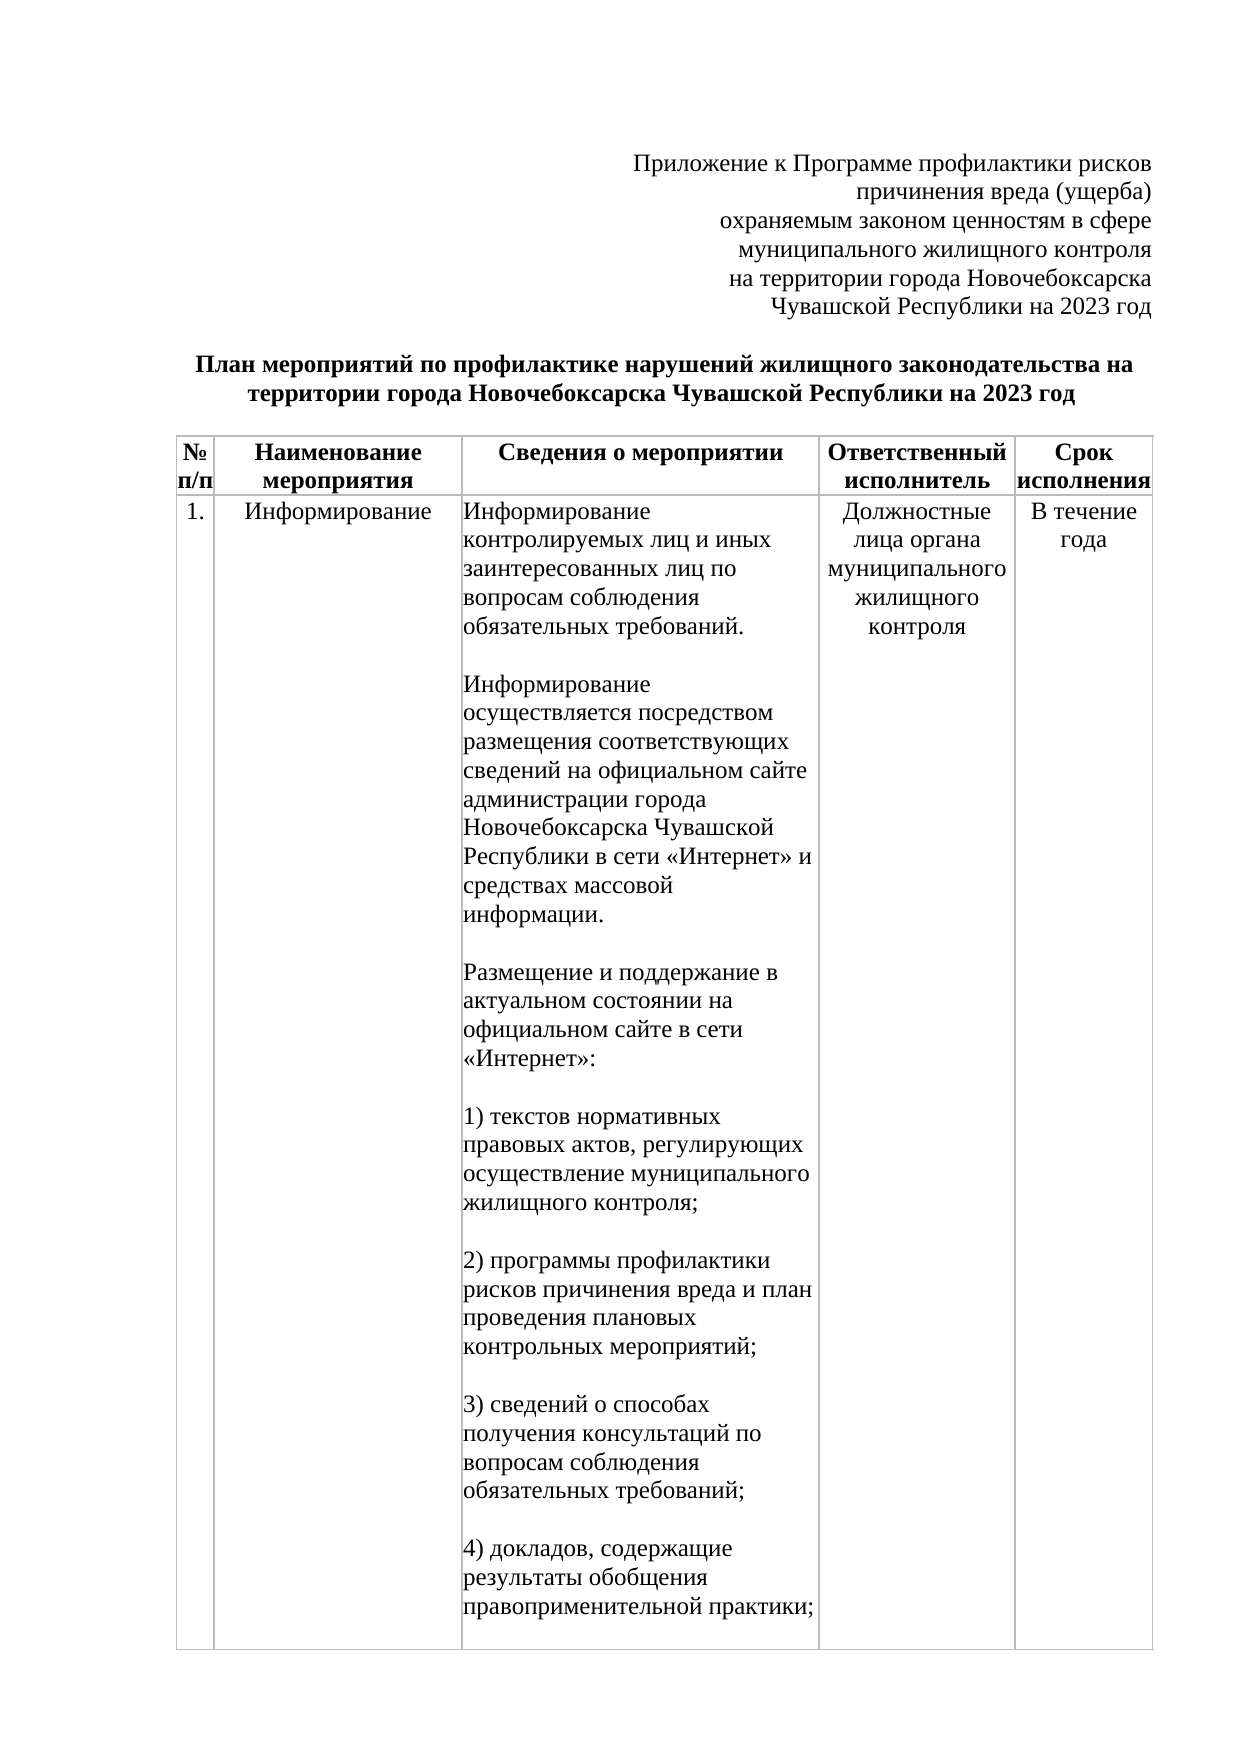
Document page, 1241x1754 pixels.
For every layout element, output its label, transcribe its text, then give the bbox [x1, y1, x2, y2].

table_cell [820, 496, 1014, 1649]
text Приложение к Программе профилактики рисков причинения вреда (ущерба) охраняемым законом ценностям в сфере [177, 148, 1152, 234]
text муниципального жилищного контроля [177, 234, 1152, 263]
table_header Наименование мероприятия [215, 437, 461, 494]
table_header № п/п [177, 437, 213, 494]
text План мероприятий по профилактике нарушений жилищного законодательства на территории города Новочебоксарска Чувашской Республики на 2023 год [177, 349, 1152, 406]
text на территории города Новочебоксарска [177, 263, 1152, 291]
table_header Ответственный исполнитель [820, 437, 1014, 494]
table_header Сведения о мероприятии [463, 437, 818, 494]
text Чувашской Республики на 2023 год [177, 291, 1152, 320]
table_cell В течение года [1016, 496, 1152, 1649]
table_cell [463, 496, 818, 1649]
table_cell 1. [177, 496, 213, 1649]
table_header Срок исполнения [1016, 437, 1152, 494]
table_cell Информирование [215, 496, 461, 1649]
